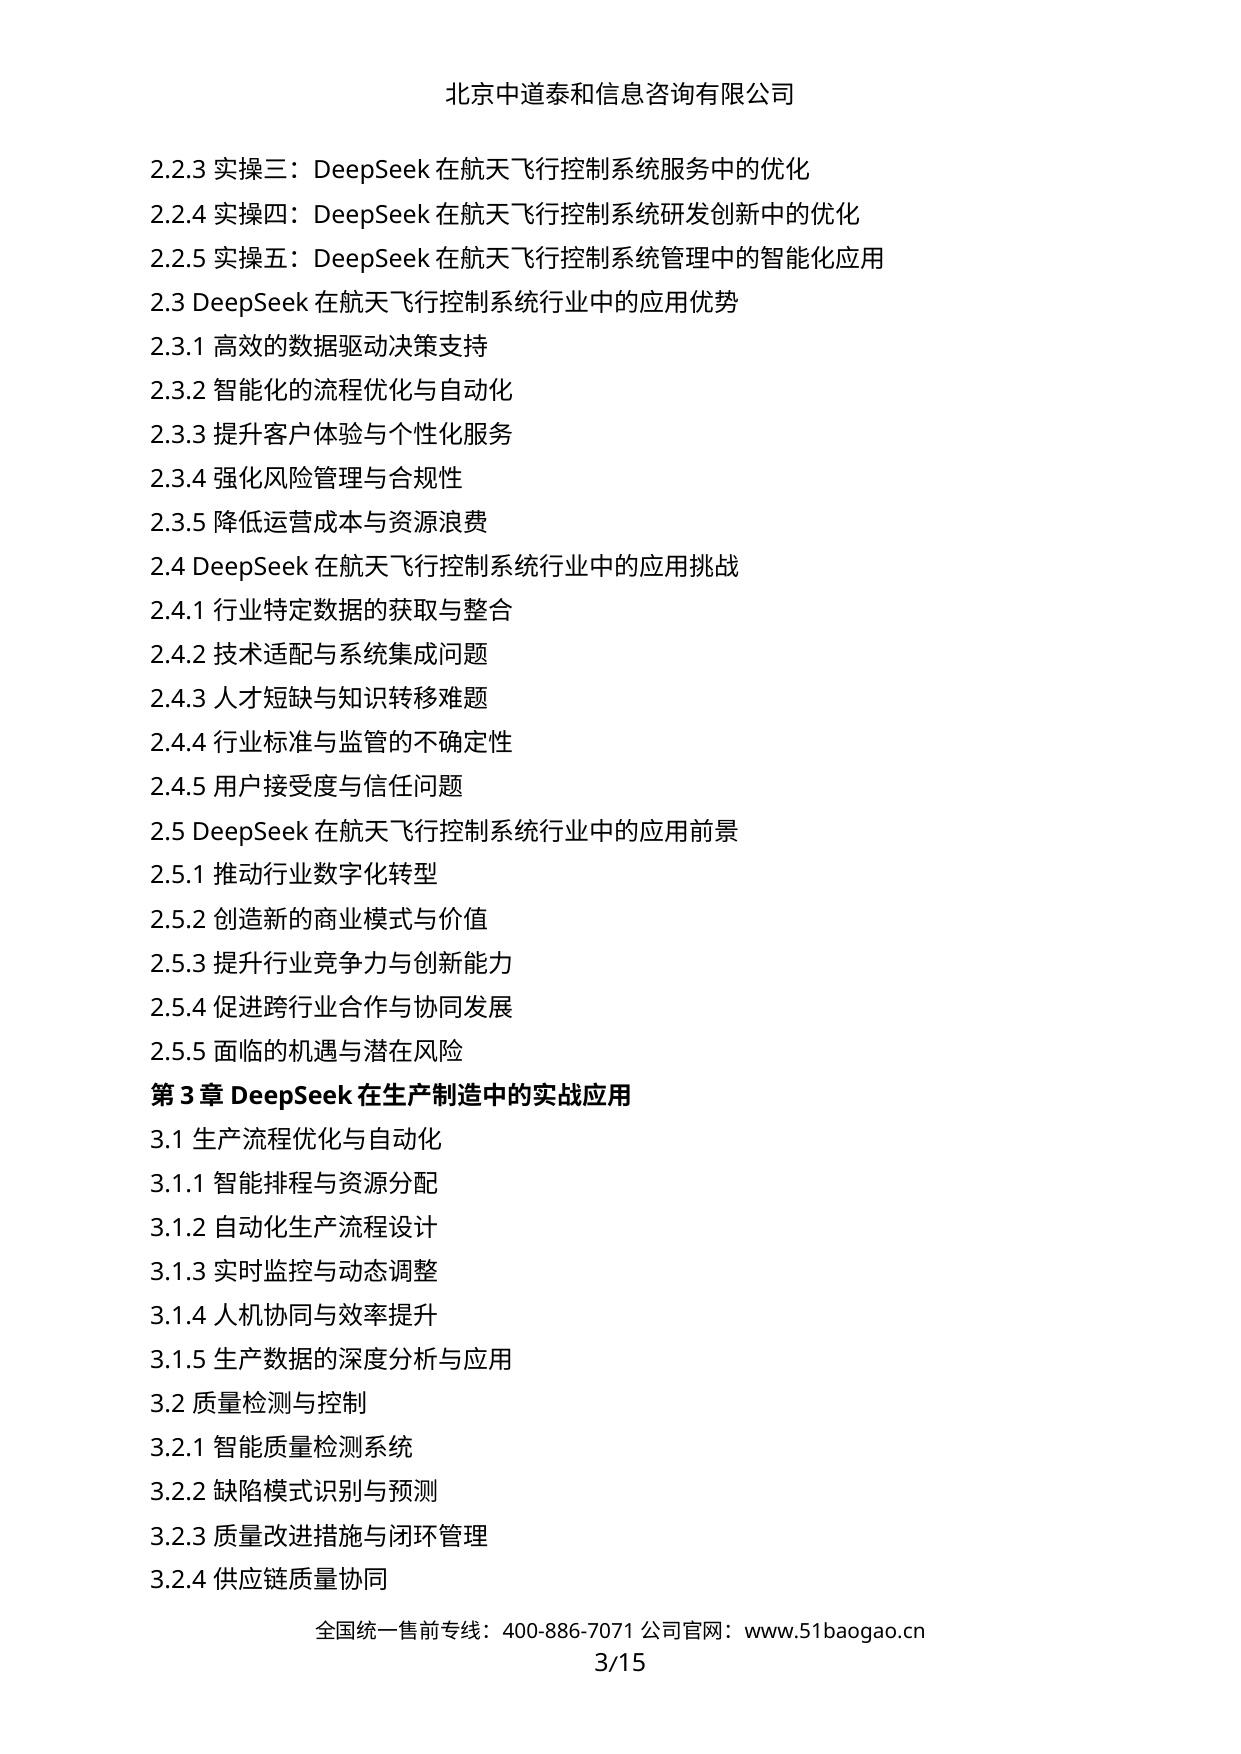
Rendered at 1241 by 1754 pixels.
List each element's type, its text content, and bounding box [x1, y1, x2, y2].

text 2.2.5 实操五：DeepSeek在航天飞行控制系统管理中的智能化应用 [150, 238, 1090, 274]
text 3.1.2 自动化生产流程设计 [150, 1207, 1090, 1244]
text 3.1.4 人机协同与效率提升 [150, 1296, 1090, 1332]
text 3.2 质量检测与控制 [150, 1384, 1090, 1420]
text 3.2.2 缺陷模式识别与预测 [150, 1472, 1090, 1508]
text 3.1.5 生产数据的深度分析与应用 [150, 1340, 1090, 1376]
text 2.3.2 智能化的流程优化与自动化 [150, 370, 1090, 407]
text 2.5.3 提升行业竞争力与创新能力 [150, 943, 1090, 979]
text 2.4.2 技术适配与系统集成问题 [150, 635, 1090, 671]
text 2.4.3 人才短缺与知识转移难题 [150, 679, 1090, 715]
text 2.4.5 用户接受度与信任问题 [150, 767, 1090, 803]
text 3.2.4 供应链质量协同 [150, 1560, 1090, 1596]
text 2.4.4 行业标准与监管的不确定性 [150, 723, 1090, 759]
text 2.3.1 高效的数据驱动决策支持 [150, 326, 1090, 362]
text 2.5.5 面临的机遇与潜在风险 [150, 1031, 1090, 1067]
text 2.4 DeepSeek在航天飞行控制系统行业中的应用挑战 [150, 547, 1090, 583]
text 3.2.1 智能质量检测系统 [150, 1428, 1090, 1464]
text 第3章 DeepSeek在生产制造中的实战应用 [150, 1075, 1090, 1112]
text 2.3 DeepSeek在航天飞行控制系统行业中的应用优势 [150, 282, 1090, 318]
text 2.5.1 推动行业数字化转型 [150, 855, 1090, 891]
text 2.4.1 行业特定数据的获取与整合 [150, 591, 1090, 627]
text 3.2.3 质量改进措施与闭环管理 [150, 1516, 1090, 1552]
text 2.3.4 强化风险管理与合规性 [150, 458, 1090, 495]
text 2.3.3 提升客户体验与个性化服务 [150, 414, 1090, 451]
text 3.1.1 智能排程与资源分配 [150, 1163, 1090, 1200]
text 3.1 生产流程优化与自动化 [150, 1119, 1090, 1156]
text 2.2.4 实操四：DeepSeek在航天飞行控制系统研发创新中的优化 [150, 194, 1090, 230]
text 2.3.5 降低运营成本与资源浪费 [150, 502, 1090, 539]
text 2.5.2 创造新的商业模式与价值 [150, 899, 1090, 935]
text 2.5.4 促进跨行业合作与协同发展 [150, 987, 1090, 1023]
text 2.5 DeepSeek在航天飞行控制系统行业中的应用前景 [150, 811, 1090, 847]
text 2.2.3 实操三：DeepSeek在航天飞行控制系统服务中的优化 [150, 150, 1090, 186]
text 3.1.3 实时监控与动态调整 [150, 1252, 1090, 1288]
